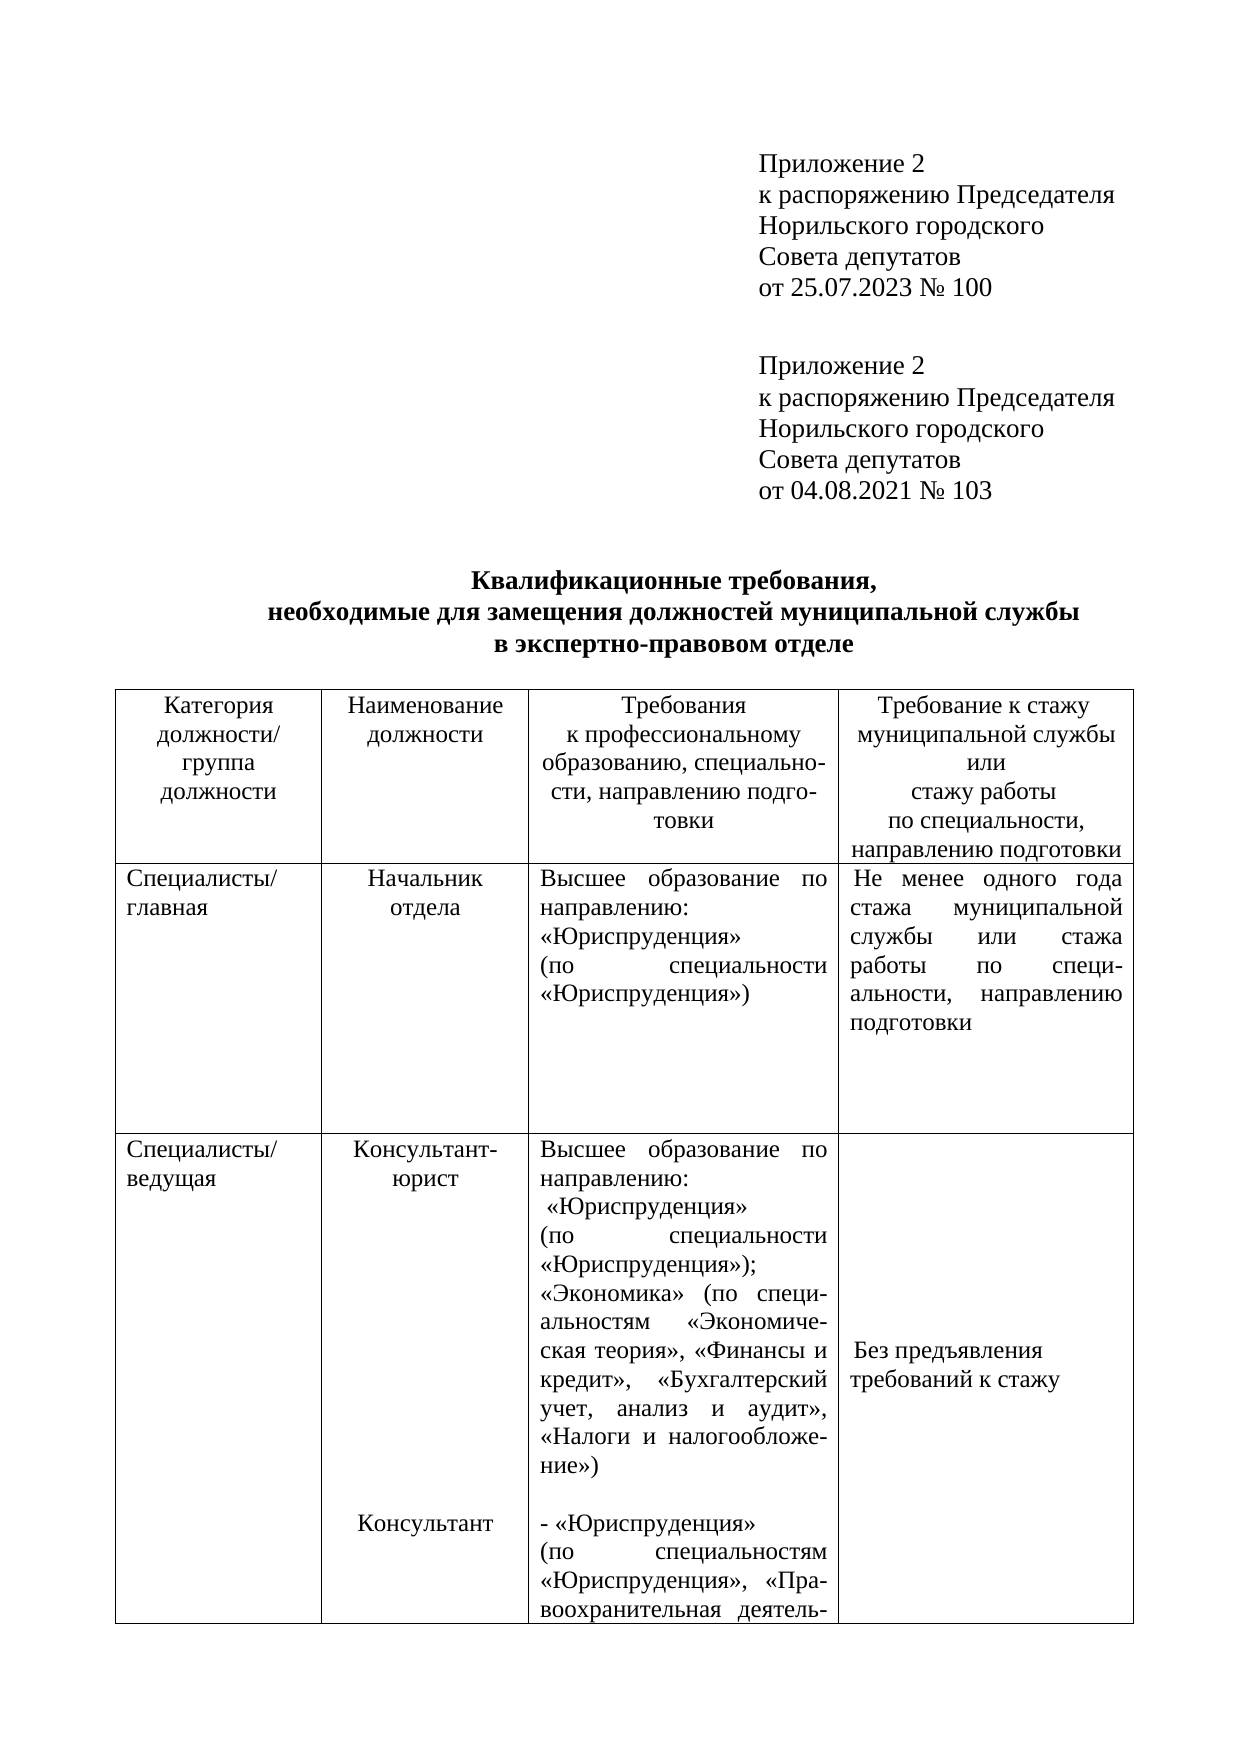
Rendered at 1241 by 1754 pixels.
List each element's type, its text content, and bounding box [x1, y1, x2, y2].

text Совета депутатов [177, 240, 1152, 271]
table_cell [839, 1134, 1133, 1623]
text Квалификационные требования, [196, 564, 1152, 596]
table_header Требование к стажу муниципальной службы или стажу работы по специальности, направлению подготовки [839, 690, 1133, 862]
table_cell Начальник отдела [322, 864, 528, 1133]
table_cell Высшее образование по направлению: «Юриспруденция» (по специальности «Юриспруденция») [529, 864, 838, 1133]
text Норильского городского [177, 209, 1152, 240]
table_header Требования к профессиональному образованию, специальности, направлению подготовки [529, 690, 838, 862]
text необходимые для замещения должностей муниципальной службы [196, 596, 1152, 627]
text от 04.08.2021 № 103 [177, 474, 1152, 505]
text Совета депутатов [177, 443, 1152, 474]
table_cell Специалисты/ главная [116, 864, 321, 1133]
text к распоряжению Председателя [177, 381, 1152, 412]
text от 25.07.2023 № 100 [177, 271, 1152, 303]
table_header Наименование должности [322, 690, 528, 862]
text Приложение 2 [177, 147, 1152, 178]
table_header Категория должности/ группа должности [116, 690, 321, 862]
text Норильского городского [177, 412, 1152, 443]
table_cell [529, 1134, 838, 1623]
text к распоряжению Председателя [177, 178, 1152, 209]
text в экспертно-правовом отделе [196, 627, 1152, 658]
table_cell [116, 1134, 321, 1623]
table_cell Не менее одного года стажа муниципальной службы или стажа работы по специальности, направлению подготовки [839, 864, 1133, 1133]
text Приложение 2 [177, 349, 1152, 381]
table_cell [322, 1134, 528, 1623]
